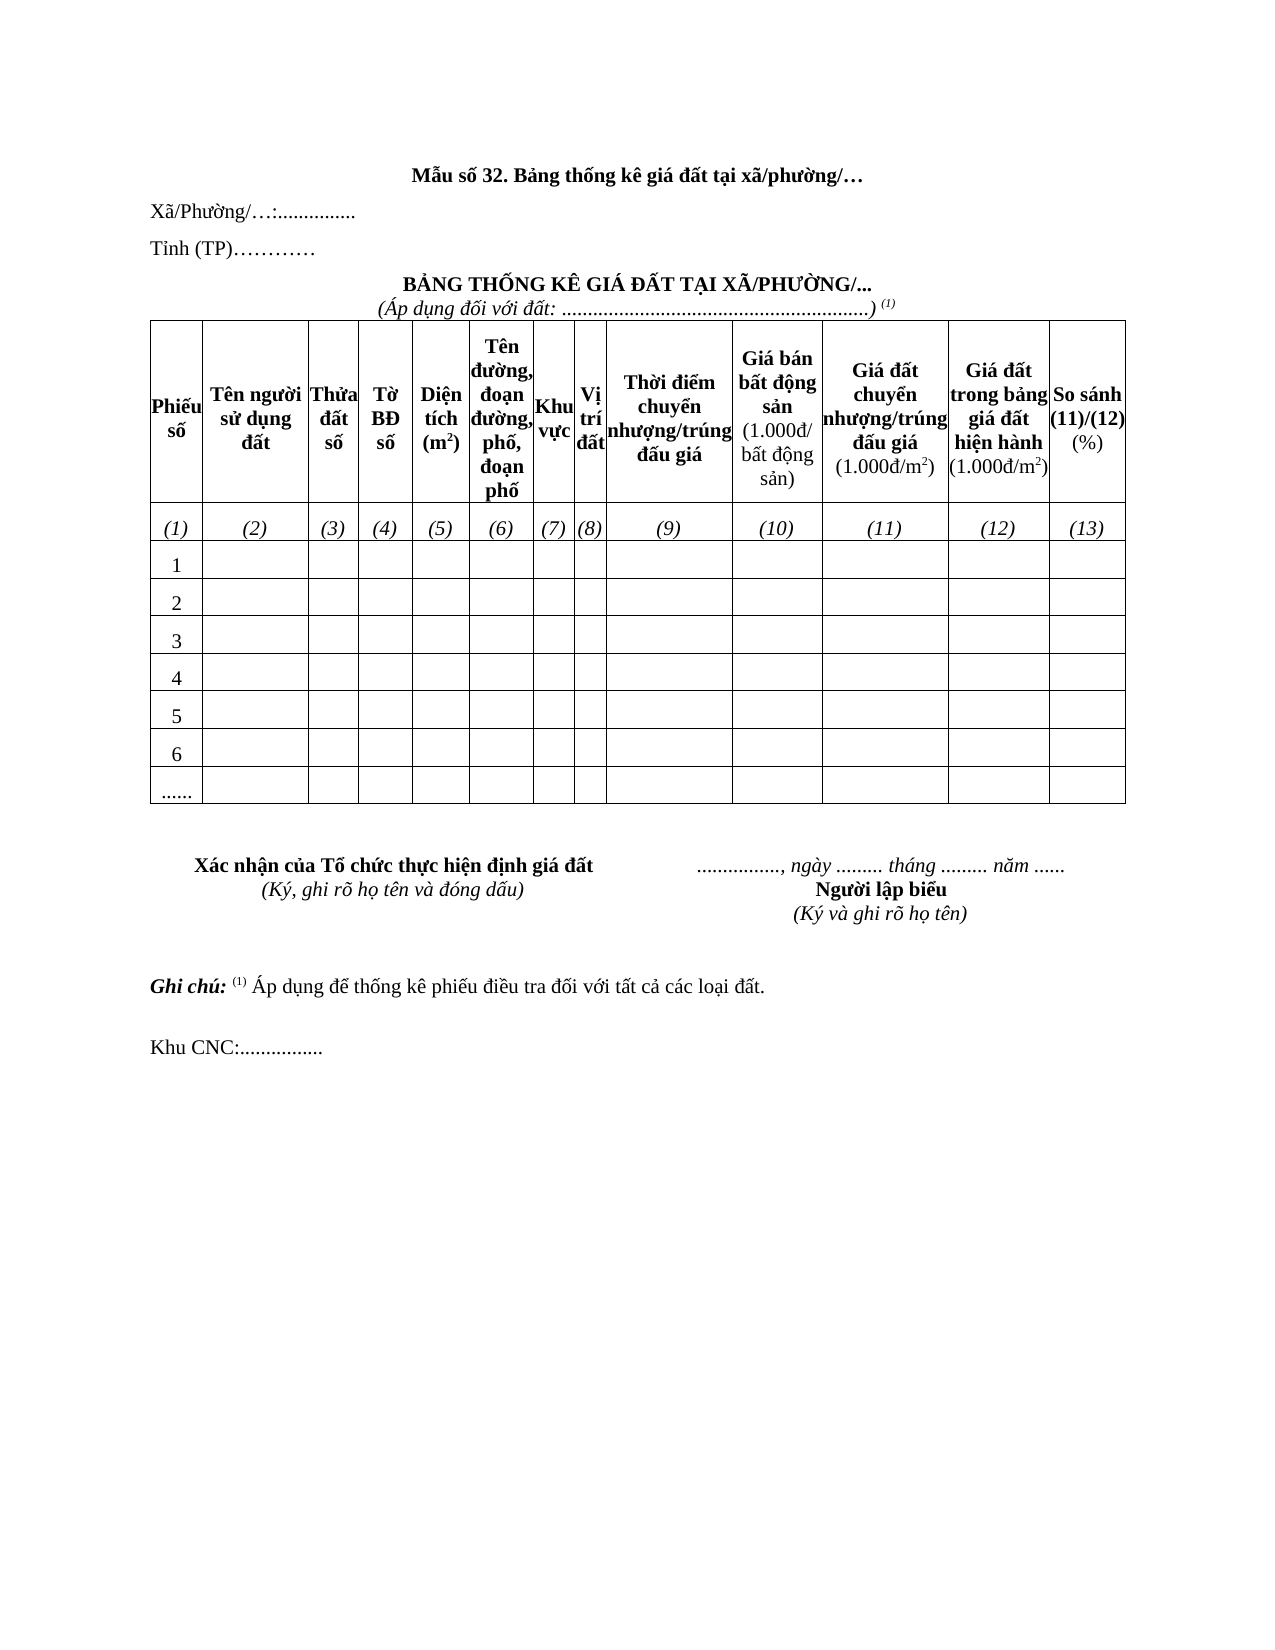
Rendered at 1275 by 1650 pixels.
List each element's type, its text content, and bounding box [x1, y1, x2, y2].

table_cell [359, 541, 412, 577]
table_cell [733, 579, 822, 615]
table_cell [203, 654, 308, 690]
table_cell [949, 767, 1049, 803]
text Mẫu số 32. Bảng thống kê giá đất tại xã/phường/… [150, 162, 1125, 187]
text Xã/Phường/…:............... [150, 199, 1125, 223]
table_cell [203, 541, 308, 577]
table_cell [1050, 767, 1125, 803]
table_cell [203, 691, 308, 728]
table_cell [470, 729, 533, 766]
table_cell [733, 616, 822, 653]
table_cell 1 [151, 541, 202, 577]
table_cell [534, 691, 574, 728]
table_cell [309, 654, 358, 690]
table_cell [309, 616, 358, 653]
table_header Vị trí đất [575, 321, 606, 502]
table_cell (2) [203, 503, 308, 540]
table_cell [309, 579, 358, 615]
table_cell (4) [359, 503, 412, 540]
table_cell [949, 541, 1049, 577]
table_cell [733, 729, 822, 766]
table_cell [413, 579, 469, 615]
table_cell [1050, 541, 1125, 577]
table_cell [203, 579, 308, 615]
table_cell [1050, 729, 1125, 766]
table_cell (1) [151, 503, 202, 540]
table_header Giá bán bất động sản (1.000đ/ bất động sản) [733, 321, 822, 502]
table_cell [359, 579, 412, 615]
table_cell [733, 767, 822, 803]
table_header Phiếu số [151, 321, 202, 502]
table_cell [309, 767, 358, 803]
table_cell [359, 691, 412, 728]
table_header Tên người sử dụng đất [203, 321, 308, 502]
table_cell [949, 654, 1049, 690]
table_cell [733, 541, 822, 577]
table_cell [575, 691, 606, 728]
table_cell [534, 767, 574, 803]
table_cell [823, 767, 948, 803]
table_cell [1050, 654, 1125, 690]
table_cell [413, 616, 469, 653]
table_cell [359, 654, 412, 690]
table_cell [470, 579, 533, 615]
table_header Tên đường, đoạn đường, phố, đoạn phố [470, 321, 533, 502]
table_header Diện tích (m2) [413, 321, 469, 502]
table_cell [534, 729, 574, 766]
table_cell [607, 579, 732, 615]
table_cell 2 [151, 579, 202, 615]
table_cell (3) [309, 503, 358, 540]
table_cell [203, 729, 308, 766]
table_cell [470, 767, 533, 803]
table_cell [203, 767, 308, 803]
table_cell [203, 616, 308, 653]
table_cell [607, 654, 732, 690]
table_cell [575, 579, 606, 615]
table_header Tờ BĐ số [359, 321, 412, 502]
table_cell [470, 541, 533, 577]
table_cell [949, 691, 1049, 728]
table_cell [607, 541, 732, 577]
table_header Xác nhận của Tổ chức thực hiện định giá đất (Ký, ghi rõ họ tên và đóng dấu) [150, 841, 637, 962]
table_cell [359, 616, 412, 653]
table_cell [823, 654, 948, 690]
table_cell [575, 729, 606, 766]
table_header Thời điểm chuyển nhượng/trúng đấu giá [607, 321, 732, 502]
table_cell [607, 729, 732, 766]
table_cell [309, 729, 358, 766]
table_cell [949, 729, 1049, 766]
table_header Thửa đất số [309, 321, 358, 502]
table_cell (11) [823, 503, 948, 540]
table_cell (6) [470, 503, 533, 540]
table_cell [607, 691, 732, 728]
text Khu CNC:................ [150, 1035, 1125, 1059]
table_cell [607, 616, 732, 653]
table_cell [470, 616, 533, 653]
text Tỉnh (TP)………… [150, 236, 1125, 260]
table_cell [413, 654, 469, 690]
table_cell [607, 767, 732, 803]
table_cell 6 [151, 729, 202, 766]
table_cell [359, 729, 412, 766]
table_header Khu vực [534, 321, 574, 502]
table_cell [575, 654, 606, 690]
table_cell [823, 729, 948, 766]
table_cell (7) [534, 503, 574, 540]
table_cell [309, 691, 358, 728]
table_cell 5 [151, 691, 202, 728]
text BẢNG THỐNG KÊ GIÁ ĐẤT TẠI XÃ/PHƯỜNG/... (Áp dụng đối với đất: ...........................................................) (1) [150, 272, 1125, 320]
table_cell [534, 579, 574, 615]
table_cell [1050, 616, 1125, 653]
table_cell [823, 616, 948, 653]
table_cell [534, 616, 574, 653]
table_cell (13) [1050, 503, 1125, 540]
table_header Giá đất trong bảng giá đất hiện hành (1.000đ/m2) [949, 321, 1049, 502]
table_header So sánh (11)/(12) (%) [1050, 321, 1125, 502]
table_cell [733, 654, 822, 690]
table_cell (10) [733, 503, 822, 540]
table_cell [949, 616, 1049, 653]
table_cell (8) [575, 503, 606, 540]
table_cell [575, 767, 606, 803]
table_cell [575, 541, 606, 577]
table_cell [470, 654, 533, 690]
table_cell [413, 541, 469, 577]
table_header ................, ngày ......... tháng ......... năm ...... Người lập biểu (Ký và ghi rõ họ tên) [638, 841, 1125, 962]
table_cell [413, 691, 469, 728]
table_cell [823, 541, 948, 577]
table_cell [1050, 691, 1125, 728]
table_cell [575, 616, 606, 653]
table_cell [413, 729, 469, 766]
table_cell [1050, 579, 1125, 615]
table_cell (9) [607, 503, 732, 540]
table_cell [733, 691, 822, 728]
table_cell 4 [151, 654, 202, 690]
table_cell [823, 691, 948, 728]
table_cell [823, 579, 948, 615]
table_cell [413, 767, 469, 803]
text Ghi chú: (1) Áp dụng để thống kê phiếu điều tra đối với tất cả các loại đất. [150, 974, 1125, 998]
table_cell [359, 767, 412, 803]
table_cell 3 [151, 616, 202, 653]
table_header Giá đất chuyển nhượng/trúng đấu giá (1.000đ/m2) [823, 321, 948, 502]
table_cell [949, 579, 1049, 615]
table_cell (5) [413, 503, 469, 540]
table_cell ...... [151, 767, 202, 803]
table_cell [534, 654, 574, 690]
table_cell [534, 541, 574, 577]
table_cell [470, 691, 533, 728]
table_cell (12) [949, 503, 1049, 540]
table_cell [309, 541, 358, 577]
